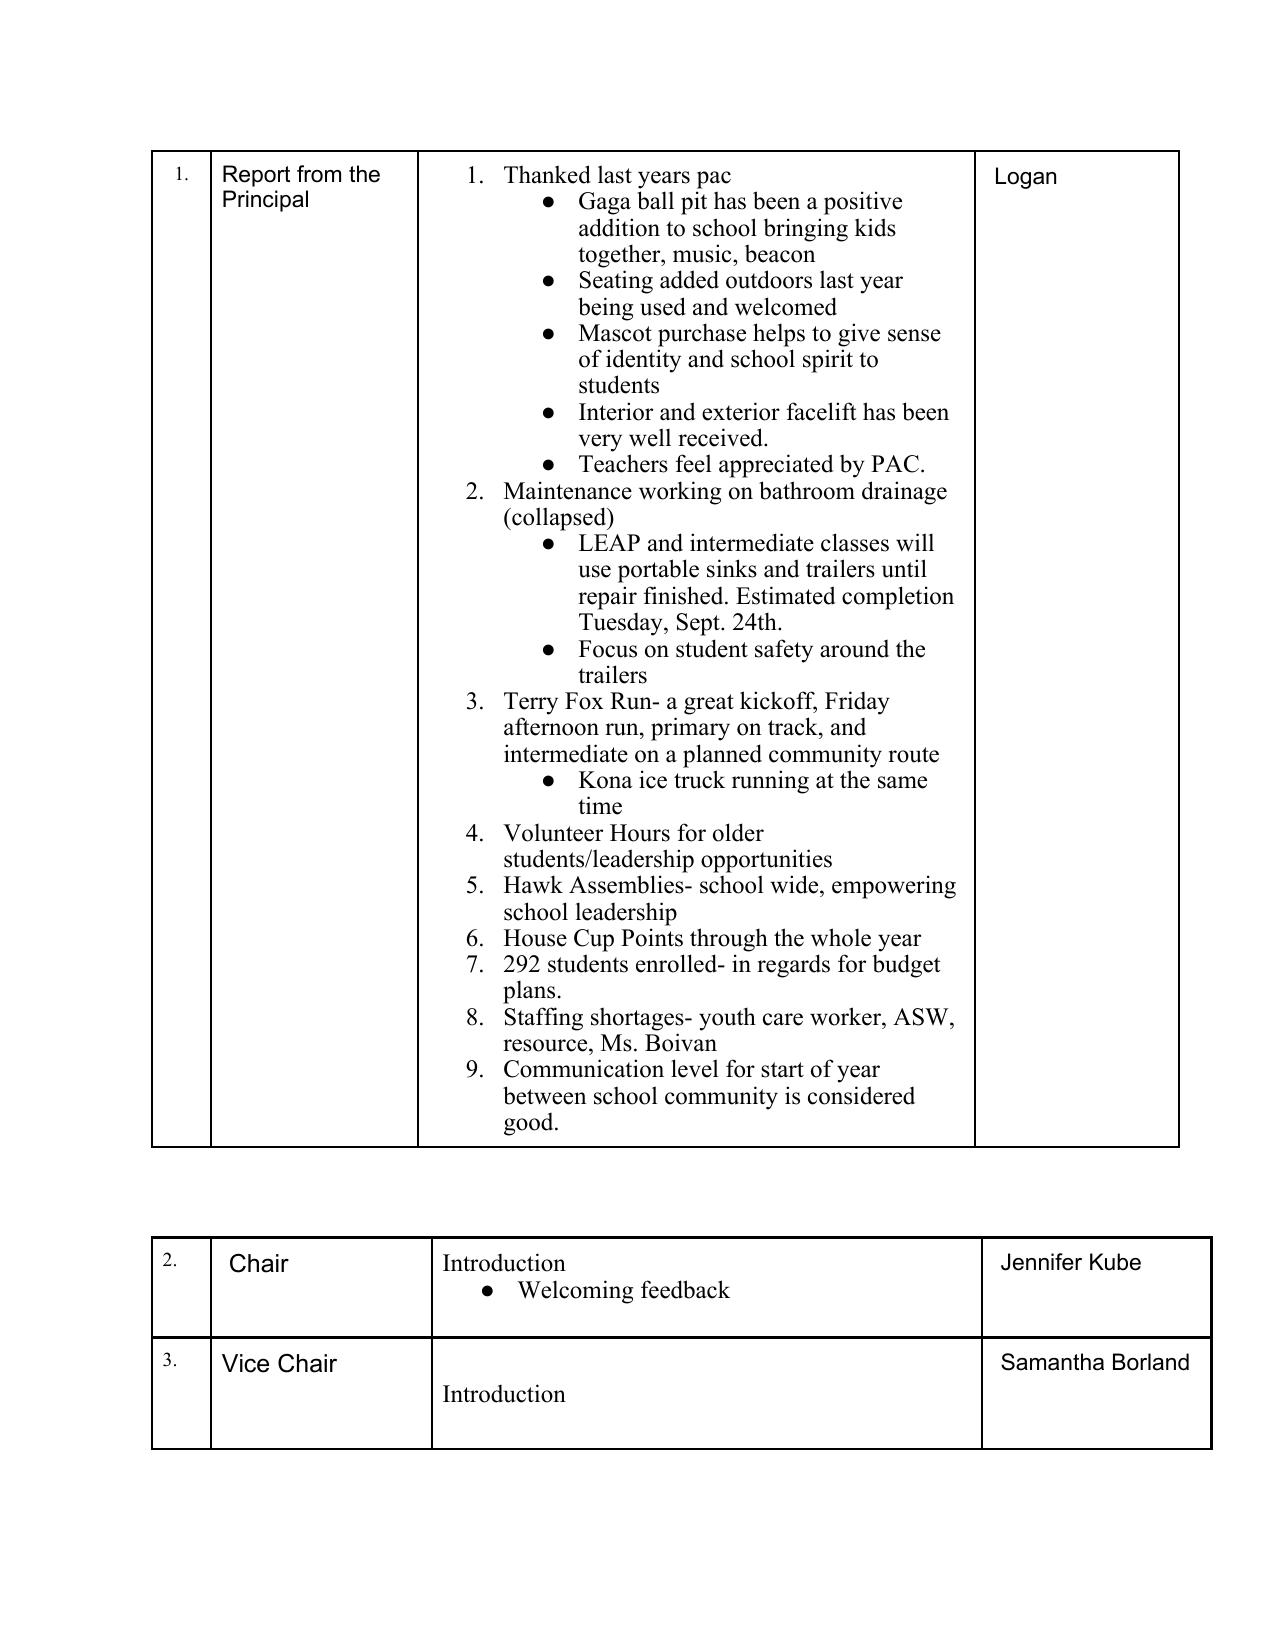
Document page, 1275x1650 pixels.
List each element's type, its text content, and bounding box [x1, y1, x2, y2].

table_cell 1. [153, 152, 210, 1146]
table_cell Logan [976, 152, 1178, 1146]
table_cell Introduction [433, 1339, 981, 1447]
table_cell Thanked last years pac Gaga ball pit has been a positive addition to school bringing kids together, music, beacon Seating added outdoors last year being used and welcomed Mascot purchase helps to give sense of identity and school spirit to students Interior and exterior facelift has been very well received. Teachers feel appreciated by PAC. Maintenance working on bathroom drainage (collapsed) LEAP and intermediate classes will use portable sinks and trailers until repair finished. Estimated completion Tuesday, Sept. 24th. Focus on student safety around the trailers Terry Fox Run- a great kickoff, Friday afternoon run, primary on track, and intermediate on a planned community route Kona ice truck running at the same time Volunteer Hours for older students/leadership opportunities Hawk Assemblies- school wide, empowering school leadership House Cup Points through the whole year 292 students enrolled- in regards for budget plans. Staffing shortages- youth care worker, ASW, resource, Ms. Boivan Communication level for start of year between school community is considered good. [419, 152, 974, 1146]
table_header Jennifer Kube [983, 1239, 1210, 1336]
table_cell Vice Chair [212, 1339, 431, 1447]
table_cell Samantha Borland [983, 1339, 1210, 1447]
table_cell Report from the Principal [212, 152, 417, 1146]
table_cell 3. [153, 1339, 210, 1447]
table_header Chair [212, 1239, 431, 1336]
table_header 2. [153, 1239, 210, 1336]
table_header Introduction Welcoming feedback [433, 1239, 981, 1336]
